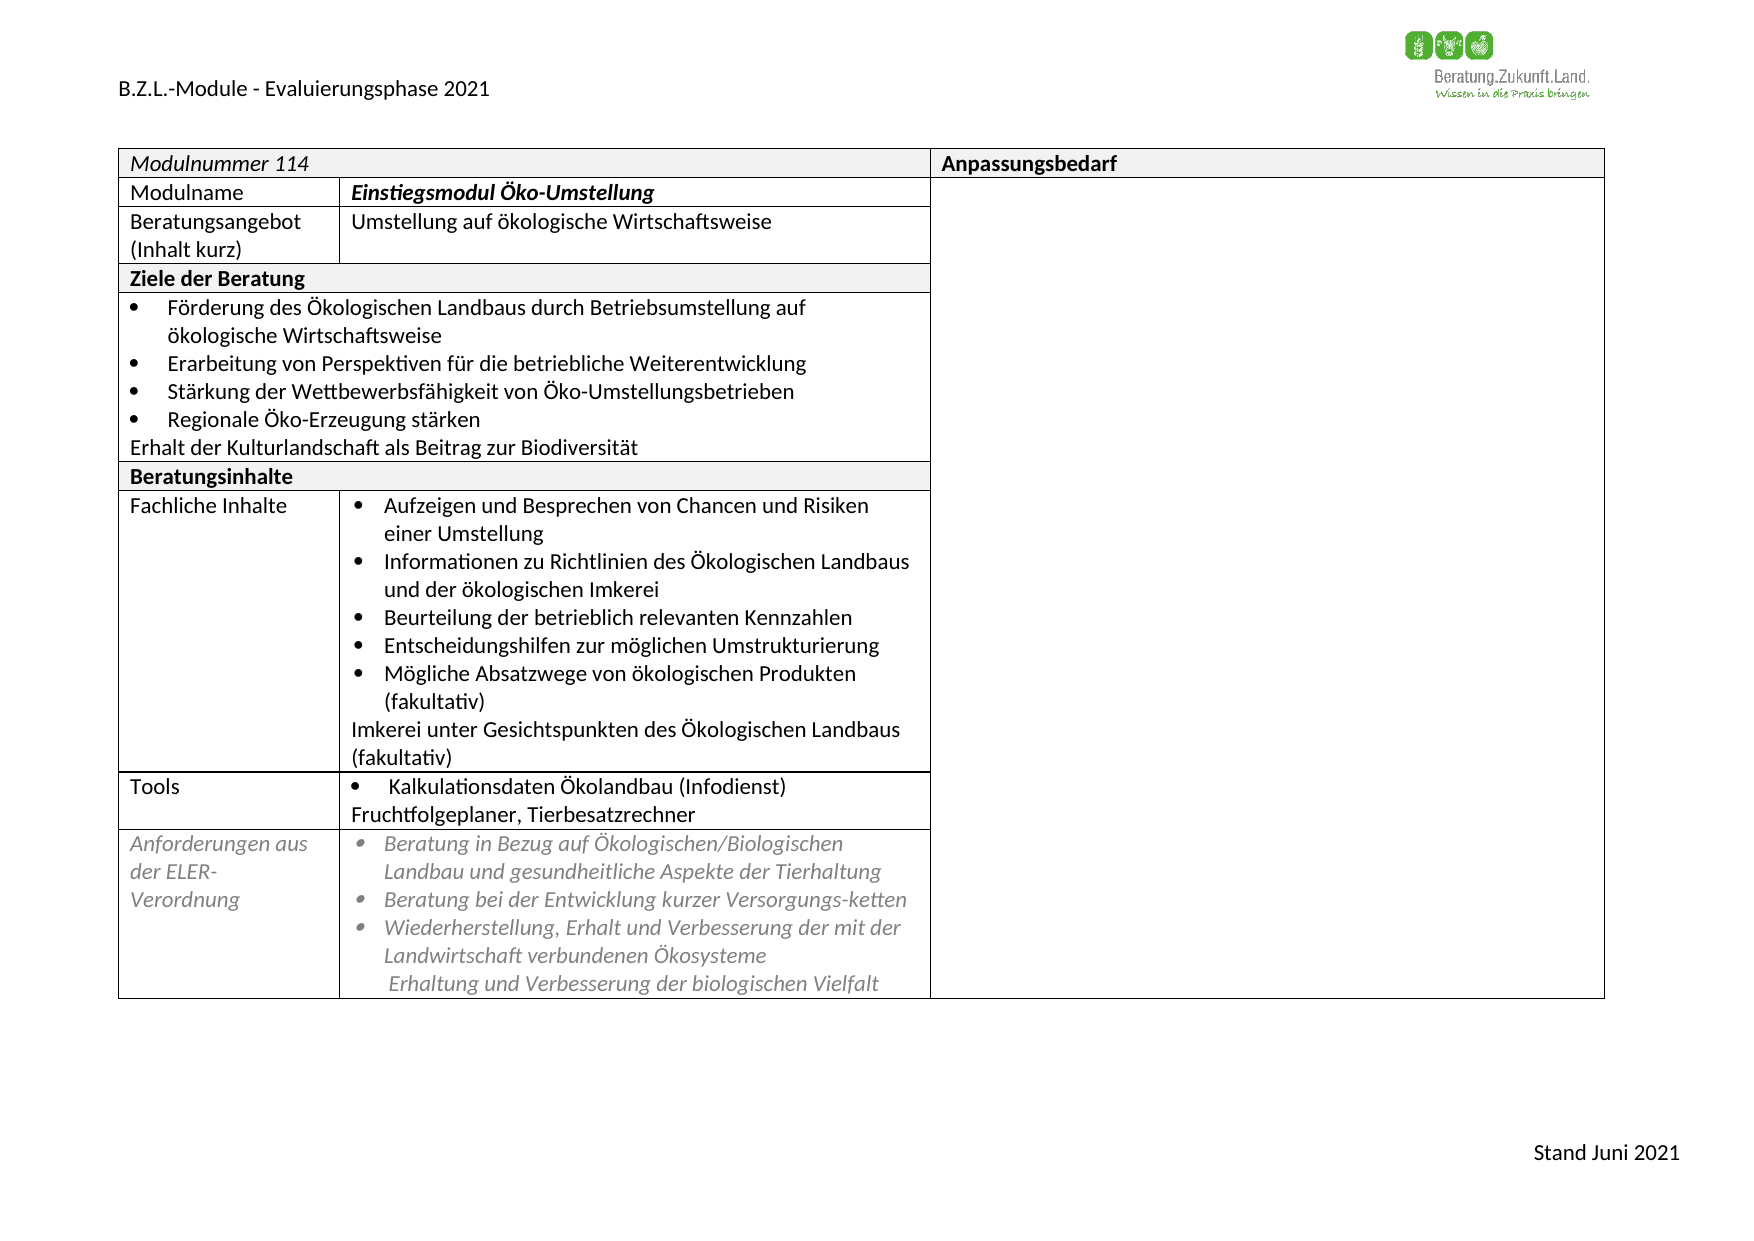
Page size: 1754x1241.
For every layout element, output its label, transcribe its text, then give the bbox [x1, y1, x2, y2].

table_cell Aufzeigen und Besprechen von Chancen und Risiken einer Umstellung Informationen zu Richtlinien des Ökologischen Landbaus und der ökologischen Imkerei Beurteilung der betrieblich relevanten Kennzahlen Entscheidungshilfen zur möglichen Umstrukturierung Mögliche Absatzwege von ökologischen Produkten (fakultativ) Imkerei unter Gesichtspunkten des Ökologischen Landbaus (fakultativ) [340, 491, 930, 771]
table_cell Fachliche Inhalte [119, 491, 339, 771]
table_cell Beratung in Bezug auf Ökologischen/Biologischen Landbau und gesundheitliche Aspekte der Tierhaltung Beratung bei der Entwicklung kurzer Versorgungs-ketten Wiederherstellung, Erhalt und Verbesserung der mit der Landwirtschaft verbundenen Ökosysteme Erhaltung und Verbesserung der biologischen Vielfalt [340, 830, 930, 998]
table_cell Förderung des Ökologischen Landbaus durch Betriebsumstellung auf ökologische Wirtschaftsweise Erarbeitung von Perspektiven für die betriebliche Weiterentwicklung Stärkung der Wettbewerbsfähigkeit von Öko-Umstellungsbetrieben Regionale Öko-Erzeugung stärken Erhalt der Kulturlandschaft als Beitrag zur Biodiversität [119, 293, 930, 461]
table_cell Beratungsangebot (Inhalt kurz) [119, 207, 339, 263]
table_cell Umstellung auf ökologische Wirtschaftsweise [340, 207, 930, 263]
table_cell Modulname [119, 178, 339, 206]
table_cell Kalkulationsdaten Ökolandbau (Infodienst) Fruchtfolgeplaner, Tierbesatzrechner [340, 773, 930, 828]
table_cell Ziele der Beratung [119, 264, 930, 292]
table_header Anpassungsbedarf [931, 149, 1604, 177]
table_cell [931, 178, 1604, 998]
table_header Modulnummer 114 [119, 149, 930, 177]
picture [1403, 29, 1591, 102]
table_cell Tools [119, 773, 339, 828]
table_cell Einstiegsmodul Öko-Umstellung [340, 178, 930, 206]
table_cell Beratungsinhalte [119, 462, 930, 490]
table_cell Anforderungen aus der ELER-Verordnung [119, 830, 339, 998]
